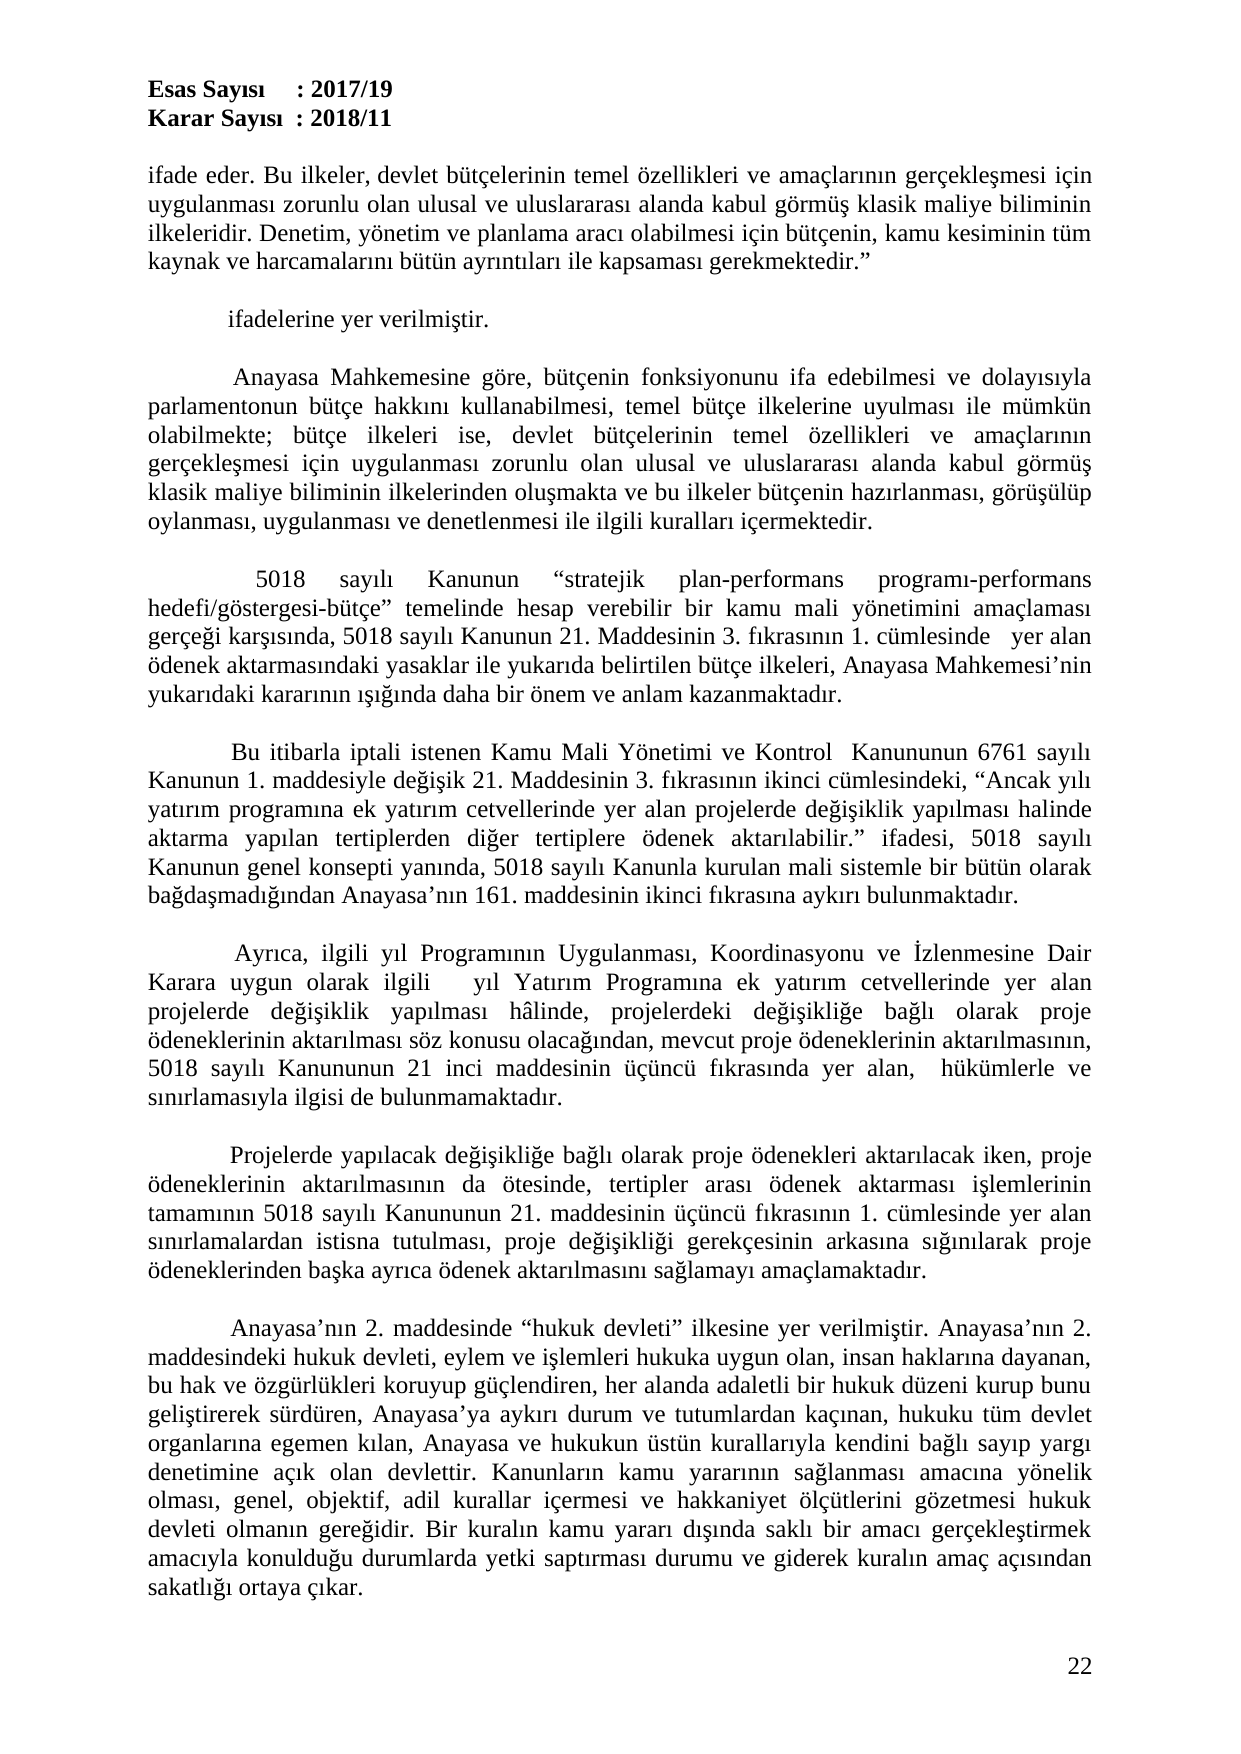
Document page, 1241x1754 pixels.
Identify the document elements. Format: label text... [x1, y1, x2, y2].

text Bu itibarla iptali istenen Kamu Mali Yönetimi ve Kontrol Kanununun 6761 sayılı Kanunun 1. maddesiyle değişik 21. Maddesinin 3. fıkrasının ikinci cümlesindeki, “Ancak yılı yatırım programına ek yatırım cetvellerinde yer alan projelerde değişiklik yapılması halinde aktarma yapılan tertiplerden diğer tertiplere ödenek aktarılabilir.” ifadesi, 5018 sayılı Kanunun genel konsepti yanında, 5018 sayılı Kanunla kurulan mali sistemle bir bütün olarak bağdaşmadığından Anayasa’nın 161. maddesinin ikinci fıkrasına aykırı bulunmaktadır. [148, 737, 1093, 909]
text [148, 160, 1093, 275]
text ifadelerine yer verilmiştir. [148, 304, 1093, 333]
text Anayasa’nın 2. maddesinde “hukuk devleti” ilkesine yer verilmiştir. Anayasa’nın 2. maddesindeki hukuk devleti, eylem ve işlemleri hukuka uygun olan, insan haklarına dayanan, bu hak ve özgürlükleri koruyup güçlendiren, her alanda adaletli bir hukuk düzeni kurup bunu geliştirerek sürdüren, Anayasa’ya aykırı durum ve tutumlardan kaçınan, hukuku tüm devlet organlarına egemen kılan, Anayasa ve hukukun üstün kurallarıyla kendini bağlı sayıp yargı denetimine açık olan devlettir. Kanunların kamu yararının sağlanması amacına yönelik olması, genel, objektif, adil kurallar içermesi ve hakkaniyet ölçütlerini gözetmesi hukuk devleti olmanın gereğidir. Bir kuralın kamu yararı dışında saklı bir amacı gerçekleştirmek amacıyla konulduğu durumlarda yetki saptırması durumu ve giderek kuralın amaç açısından sakatlığı ortaya çıkar. [148, 1313, 1093, 1601]
text Anayasa Mahkemesine göre, bütçenin fonksiyonunu ifa edebilmesi ve dolayısıyla parlamentonun bütçe hakkını kullanabilmesi, temel bütçe ilkelerine uyulması ile mümkün olabilmekte; bütçe ilkeleri ise, devlet bütçelerinin temel özellikleri ve amaçlarının gerçekleşmesi için uygulanması zorunlu olan ulusal ve uluslararası alanda kabul görmüş klasik maliye biliminin ilkelerinden oluşmakta ve bu ilkeler bütçenin hazırlanması, görüşülüp oylanması, uygulanması ve denetlenmesi ile ilgili kuralları içermektedir. [148, 362, 1093, 535]
text Projelerde yapılacak değişikliğe bağlı olarak proje ödenekleri aktarılacak iken, proje ödeneklerinin aktarılmasının da ötesinde, tertipler arası ödenek aktarması işlemlerinin tamamının 5018 sayılı Kanununun 21. maddesinin üçüncü fıkrasının 1. cümlesinde yer alan sınırlamalardan istisna tutulması, proje değişikliği gerekçesinin arkasına sığınılarak proje ödeneklerinden başka ayrıca ödenek aktarılmasını sağlamayı amaçlamaktadır. [148, 1140, 1093, 1284]
text 5018 sayılı Kanunun “stratejik plan-performans programı-performans hedefi/göstergesi-bütçe” temelinde hesap verebilir bir kamu mali yönetimini amaçlaması gerçeği karşısında, 5018 sayılı Kanunun 21. Maddesinin 3. fıkrasının 1. cümlesinde yer alan ödenek aktarmasındaki yasaklar ile yukarıda belirtilen bütçe ilkeleri, Anayasa Mahkemesi’nin yukarıdaki kararının ışığında daha bir önem ve anlam kazanmaktadır. [148, 564, 1093, 708]
text Ayrıca, ilgili yıl Programının Uygulanması, Koordinasyonu ve İzlenmesine Dair Karara uygun olarak ilgili yıl Yatırım Programına ek yatırım cetvellerinde yer alan projelerde değişiklik yapılması hâlinde, projelerdeki değişikliğe bağlı olarak proje ödeneklerinin aktarılması söz konusu olacağından, mevcut proje ödeneklerinin aktarılmasının, 5018 sayılı Kanununun 21 inci maddesinin üçüncü fıkrasında yer alan, hükümlerle ve sınırlamasıyla ilgisi de bulunmamaktadır. [148, 938, 1093, 1111]
